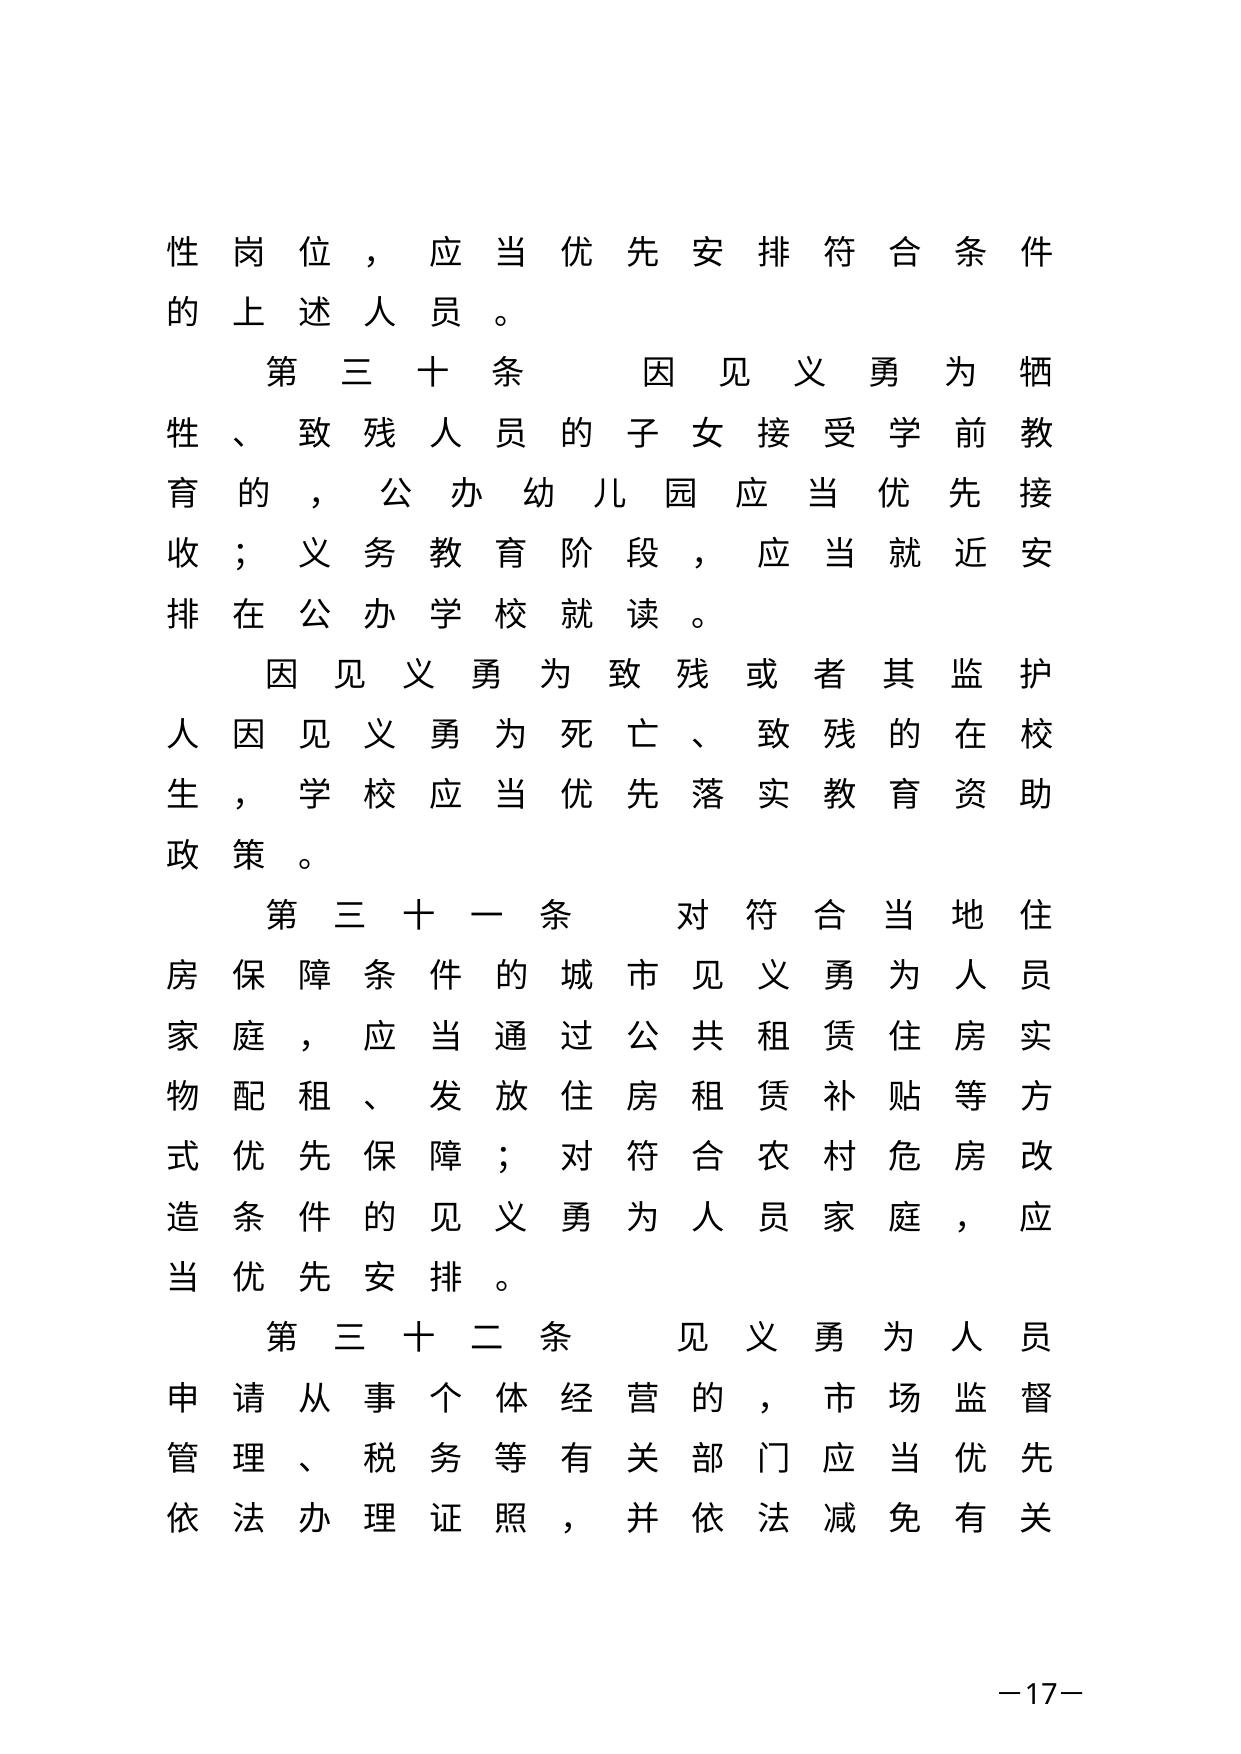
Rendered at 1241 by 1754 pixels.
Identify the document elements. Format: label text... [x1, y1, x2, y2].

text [167, 219, 1085, 340]
text 因见义勇为致残或者其监护人因见义勇为死亡、致残的在校生，学校应当优先落实教育资助政策。 [167, 642, 1085, 883]
text 第三十条 因见义勇为牺牲、致残人员的子女接受学前教育的，公办幼儿园应当优先接收；义务教育阶段，应当就近安排在公办学校就读。 [167, 340, 1085, 642]
text 第三十一条 对符合当地住房保障条件的城市见义勇为人员家庭，应当通过公共租赁住房实物配租、发放住房租赁补贴等方式优先保障；对符合农村危房改造条件的见义勇为人员家庭，应当优先安排。 [167, 883, 1085, 1305]
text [167, 1305, 1085, 1546]
